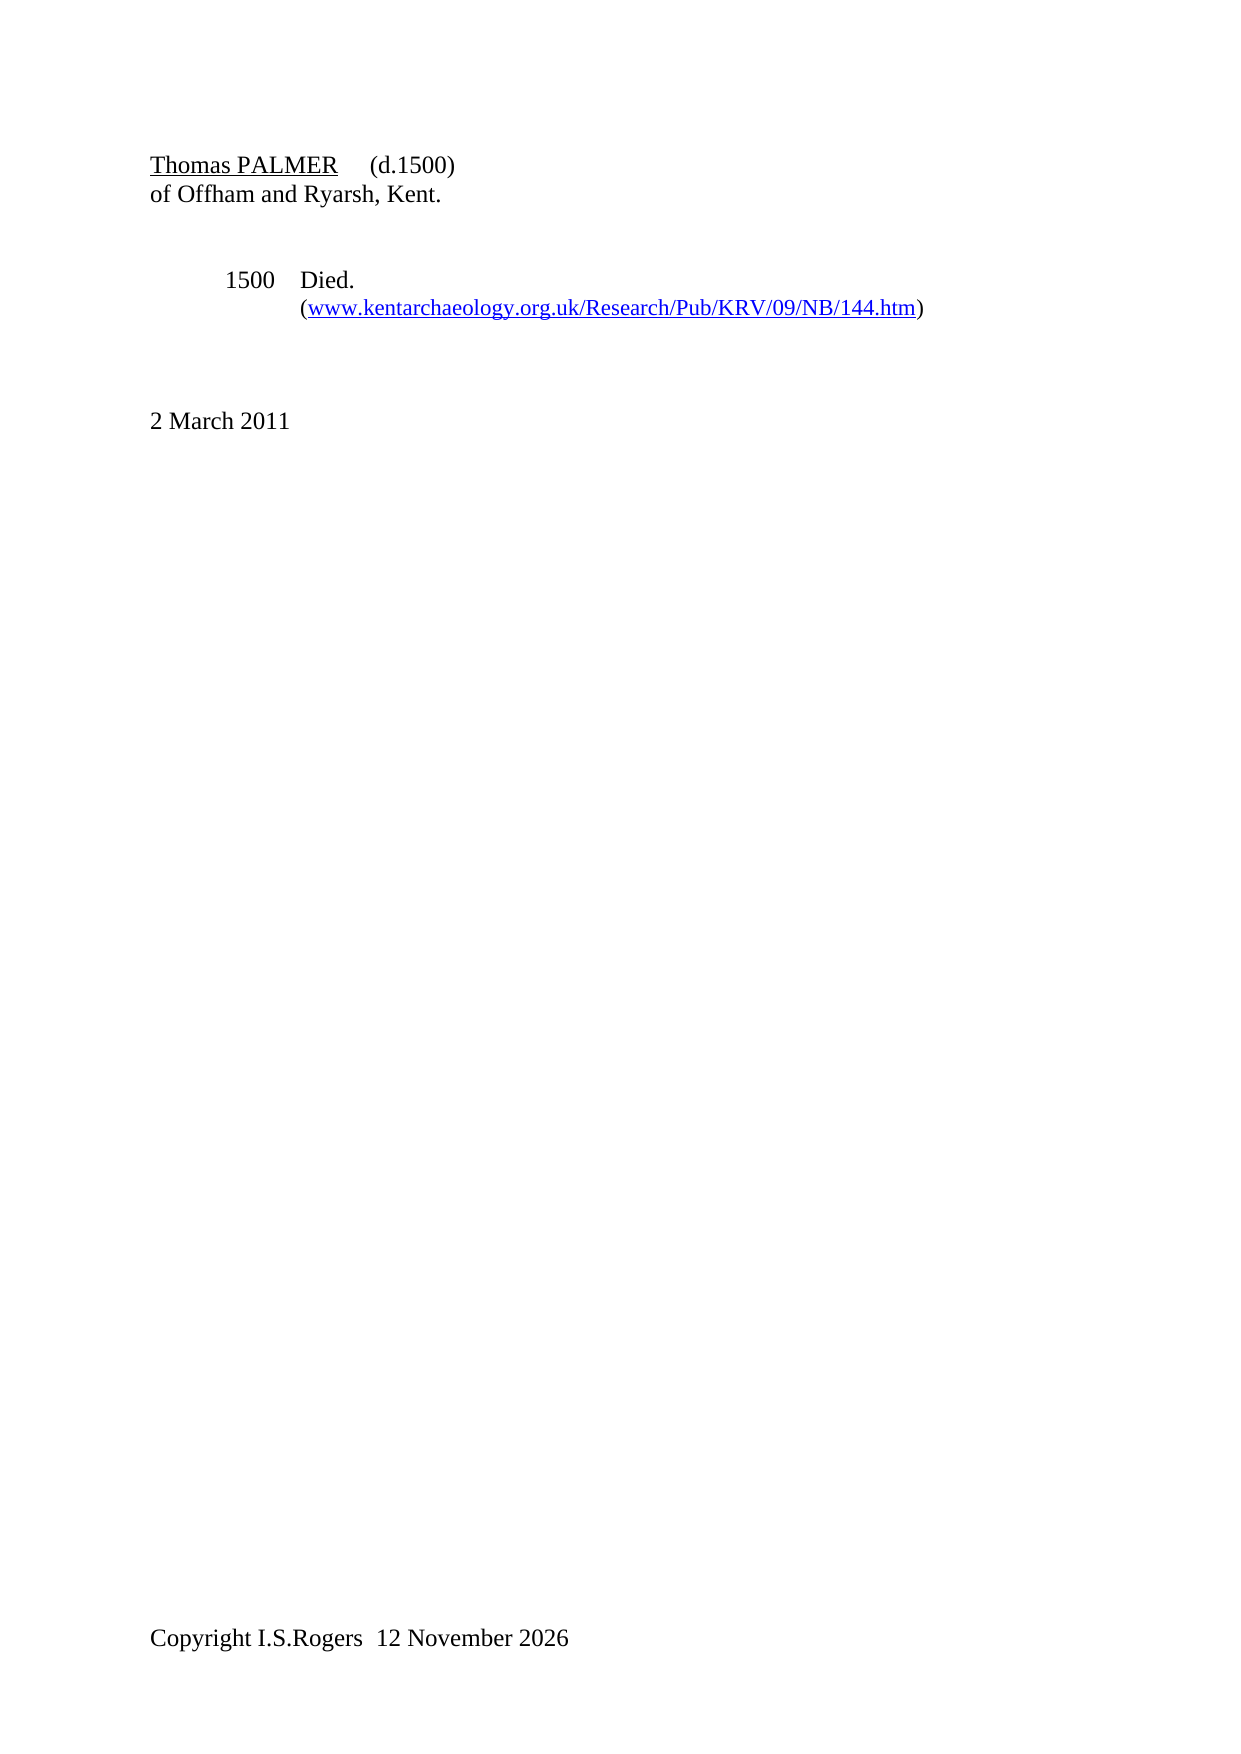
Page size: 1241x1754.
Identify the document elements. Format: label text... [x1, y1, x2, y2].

list Died. [225, 265, 1090, 294]
text (www.kentarchaeology.org.uk/Research/Pub/KRV/09/NB/144.htm) [300, 294, 1090, 320]
text Thomas PALMER (d.1500) [150, 150, 1090, 179]
text of Offham and . [150, 179, 1090, 207]
text 2 March 2011 [150, 406, 1090, 435]
